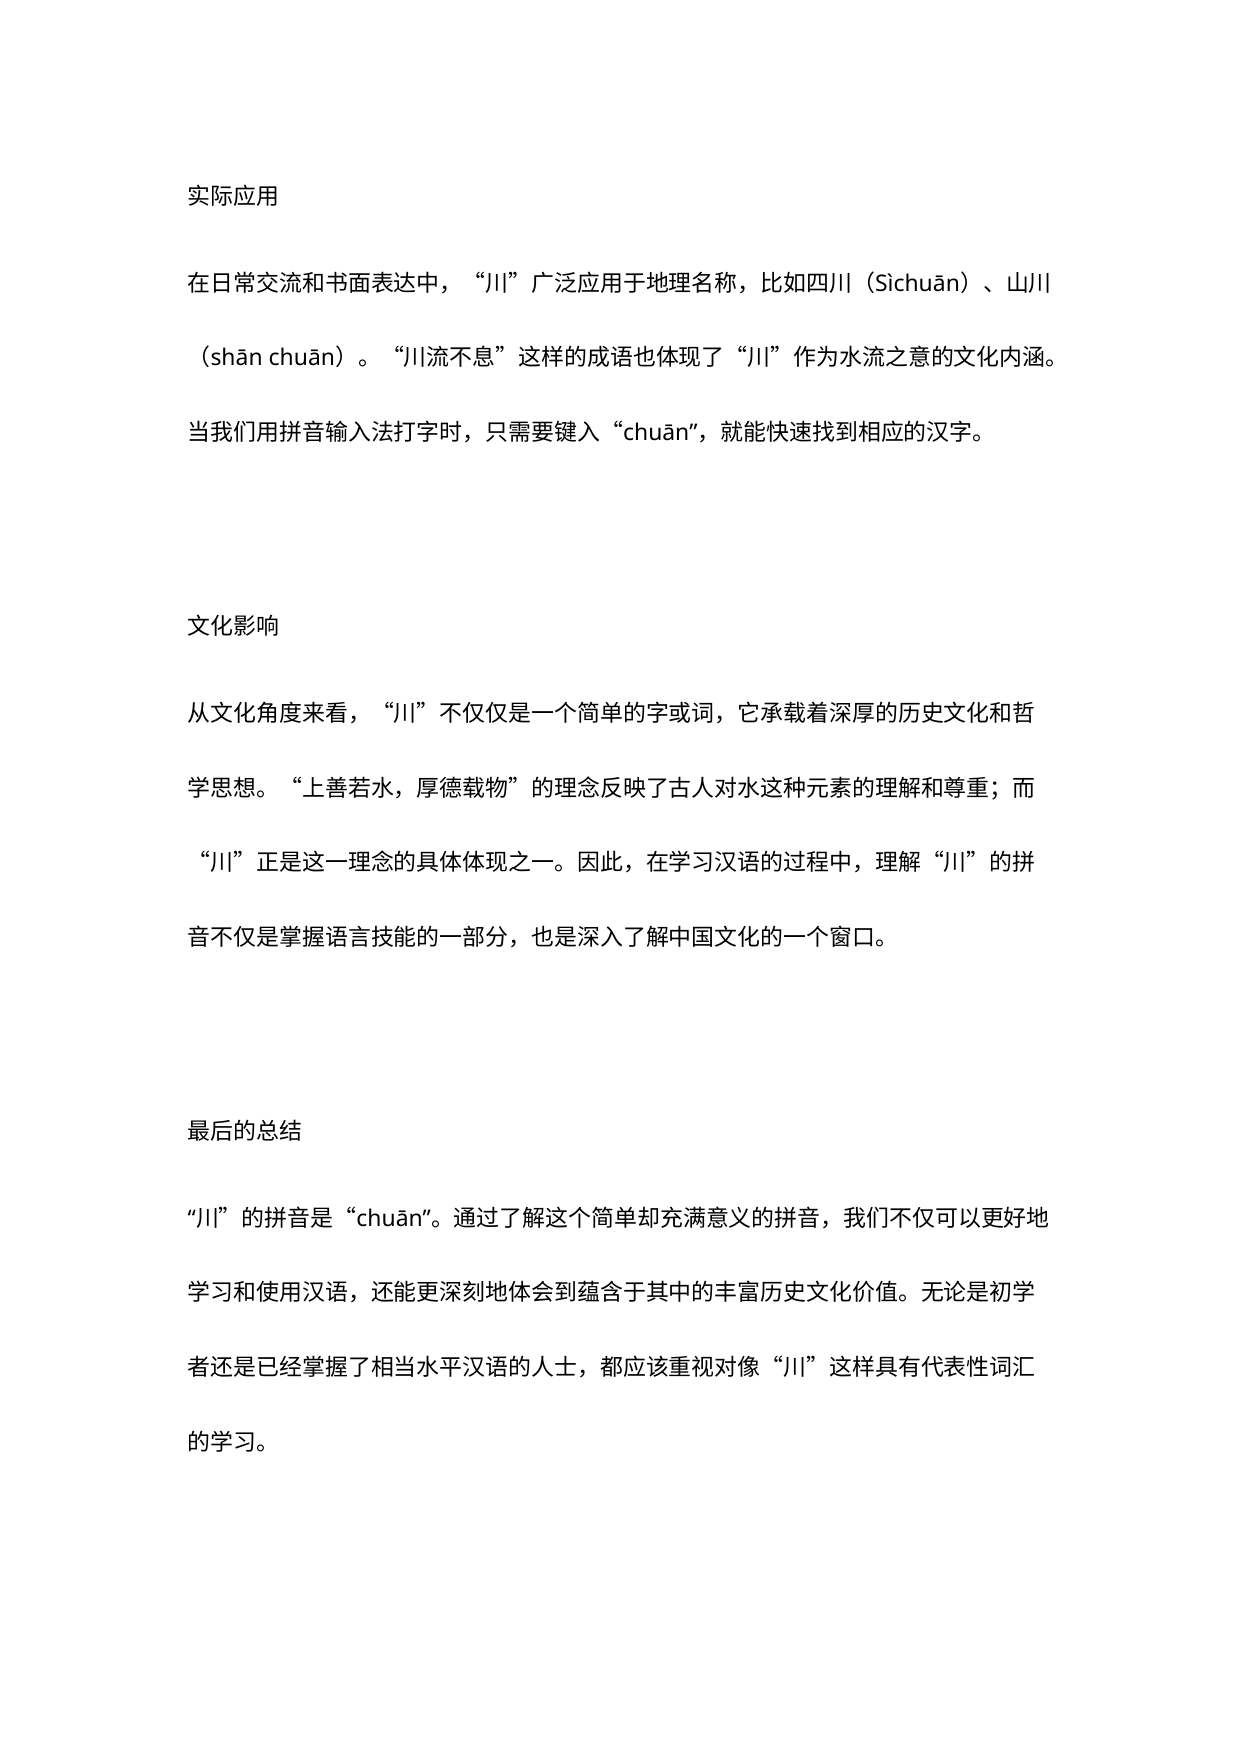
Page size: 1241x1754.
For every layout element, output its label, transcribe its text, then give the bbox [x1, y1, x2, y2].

text 文化影响 [187, 592, 1053, 657]
text “川”的拼音是“chuān”。通过了解这个简单却充满意义的拼音，我们不仅可以更好地学习和使用汉语，还能更深刻地体会到蕴含于其中的丰富历史文化价值。无论是初学者还是已经掌握了相当水平汉语的人士，都应该重视对像“川”这样具有代表性词汇的学习。 [187, 1184, 1053, 1473]
text 在日常交流和书面表达中，“川”广泛应用于地理名称，比如四川（Sìchuān）、山川（shān chuān）。“川流不息”这样的成语也体现了“川”作为水流之意的文化内涵。当我们用拼音输入法打字时，只需要键入“chuān”，就能快速找到相应的汉字。 [187, 248, 1053, 463]
text 从文化角度来看，“川”不仅仅是一个简单的字或词，它承载着深厚的历史文化和哲学思想。“上善若水，厚德载物”的理念反映了古人对水这种元素的理解和尊重；而“川”正是这一理念的具体体现之一。因此，在学习汉语的过程中，理解“川”的拼音不仅是掌握语言技能的一部分，也是深入了解中国文化的一个窗口。 [187, 679, 1053, 968]
text 实际应用 [187, 162, 1053, 227]
text 最后的总结 [187, 1097, 1053, 1162]
